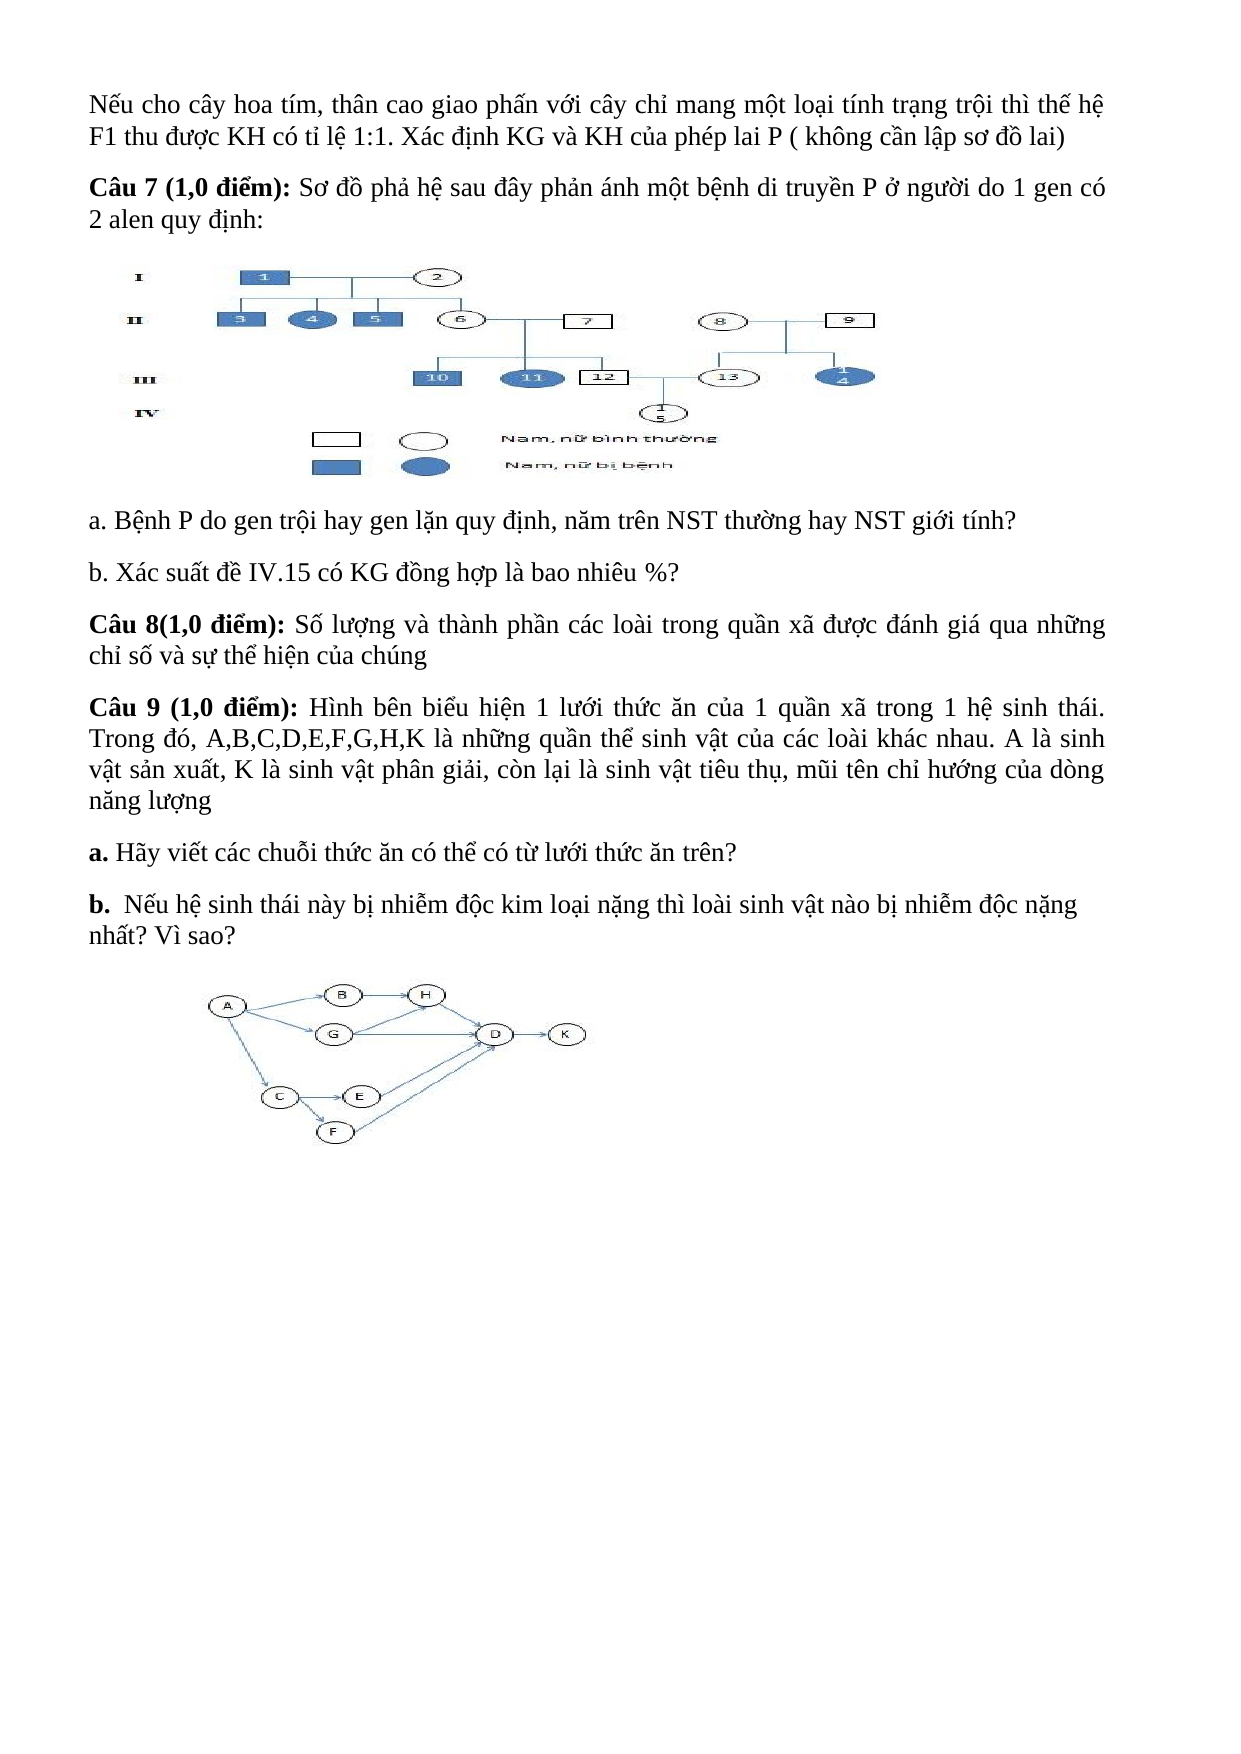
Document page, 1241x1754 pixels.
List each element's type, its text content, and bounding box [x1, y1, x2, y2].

picture [201, 978, 596, 1146]
text Câu 9 (1,0 điểm): Hình bên biểu hiện 1 lưới thức ăn của 1 quần xã trong 1 hệ sinh thái. Trong đó, A,B,C,D,E,F,G,H,K là những quần thể sinh vật của các loài khác nhau. A là sinh vật sản xuất, K là sinh vật phân giải, còn lại là sinh vật tiêu thụ, mũi tên chỉ hướng của dòng năng lượng [88, 691, 1107, 815]
text Nếu cho cây hoa tím, thân cao giao phấn với cây chỉ mang một loại tính trạng trội thì thế hệ F1 thu được KH có tỉ lệ 1:1. Xác định KG và KH của phép lai P ( không cần lập sơ đồ lai) [88, 88, 1107, 151]
picture [118, 265, 883, 479]
text Câu 7 (1,0 điểm): Sơ đồ phả hệ sau đây phản ánh một bệnh di truyền P ở người do 1 gen có 2 alen quy định: [88, 172, 1107, 234]
list Xác suất đề IV.15 có KG đồng hợp là bao nhiêu %? [88, 556, 1169, 587]
text Câu 8(1,0 điểm): Số lượng và thành phần các loài trong quần xã được đánh giá qua những chỉ số và sự thể hiện của chúng [88, 608, 1107, 670]
list Nếu hệ sinh thái này bị nhiễm độc kim loại nặng thì loài sinh vật nào bị nhiễm độc nặng nhất? Vì sao? [88, 888, 1078, 951]
list Hãy viết các chuỗi thức ăn có thể có từ lưới thức ăn trên? [88, 836, 1169, 867]
